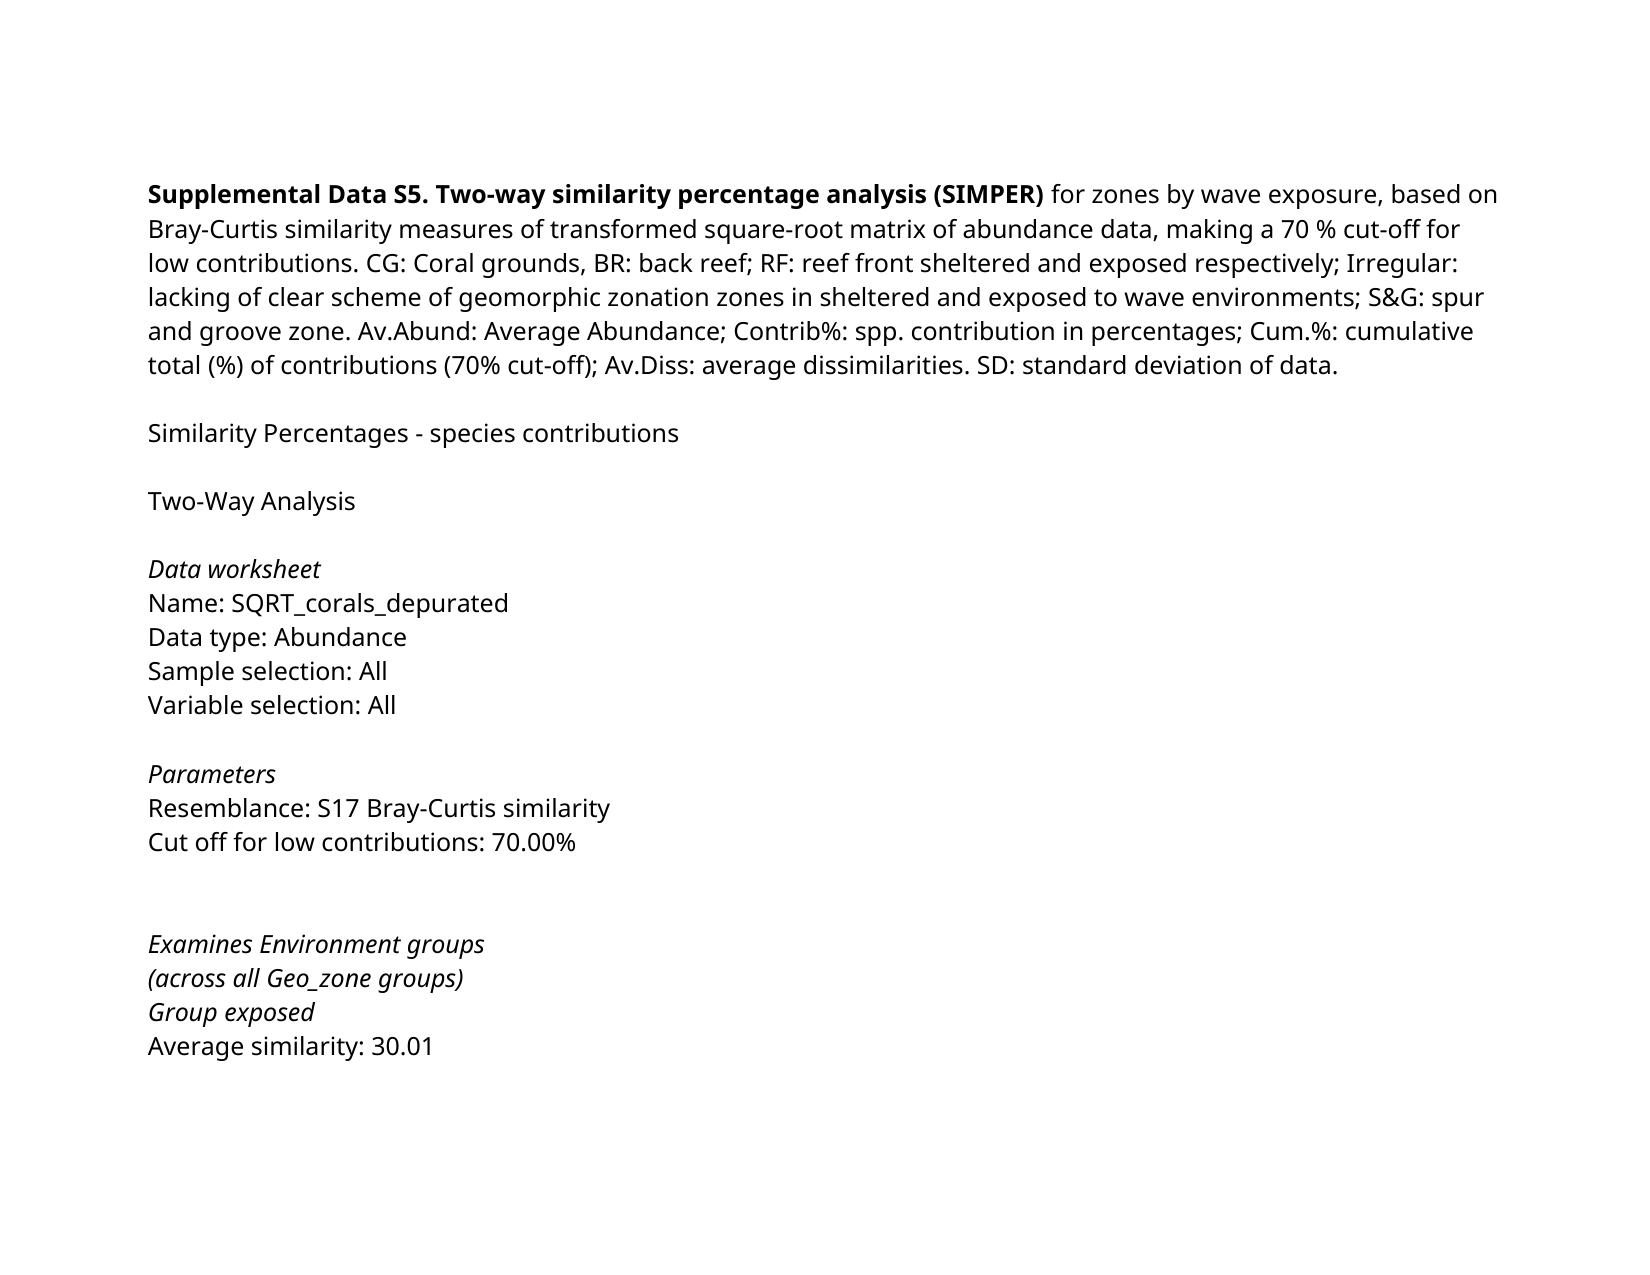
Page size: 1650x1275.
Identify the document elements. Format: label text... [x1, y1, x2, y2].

text Cut off for low contributions: 70.00% [148, 824, 1502, 858]
text Name: SQRT_corals_depurated [148, 586, 1502, 620]
text Supplemental Data S5. Two-way similarity percentage analysis (SIMPER) for zones by wave exposure, based on Bray-Curtis similarity measures of transformed square-root matrix of abundance data, making a 70 % cut-off for low contributions. CG: Coral grounds, BR: back reef; RF: reef front sheltered and exposed respectively; Irregular: lacking of clear scheme of geomorphic zonation zones in sheltered and exposed to wave environments; S&G: spur and groove zone. Av.Abund: Average Abundance; Contrib%: spp. contribution in percentages; Cum.%: cumulative total (%) of contributions (70% cut-off); Av.Diss: average dissimilarities. SD: standard deviation of data. [148, 177, 1502, 382]
text Data type: Abundance [148, 620, 1502, 654]
text Group exposed [148, 995, 1502, 1029]
text Parameters [148, 756, 1502, 790]
text Data worksheet [148, 552, 1502, 586]
text (across all Geo_zone groups) [148, 961, 1502, 995]
text Resemblance: S17 Bray-Curtis similarity [148, 790, 1502, 824]
text Sample selection: All [148, 654, 1502, 688]
text Similarity Percentages - species contributions [148, 416, 1502, 450]
text Two-Way Analysis [148, 484, 1502, 518]
text Average similarity: 30.01 [148, 1029, 1502, 1063]
text Examines Environment groups [148, 927, 1502, 961]
text Variable selection: All [148, 688, 1502, 722]
